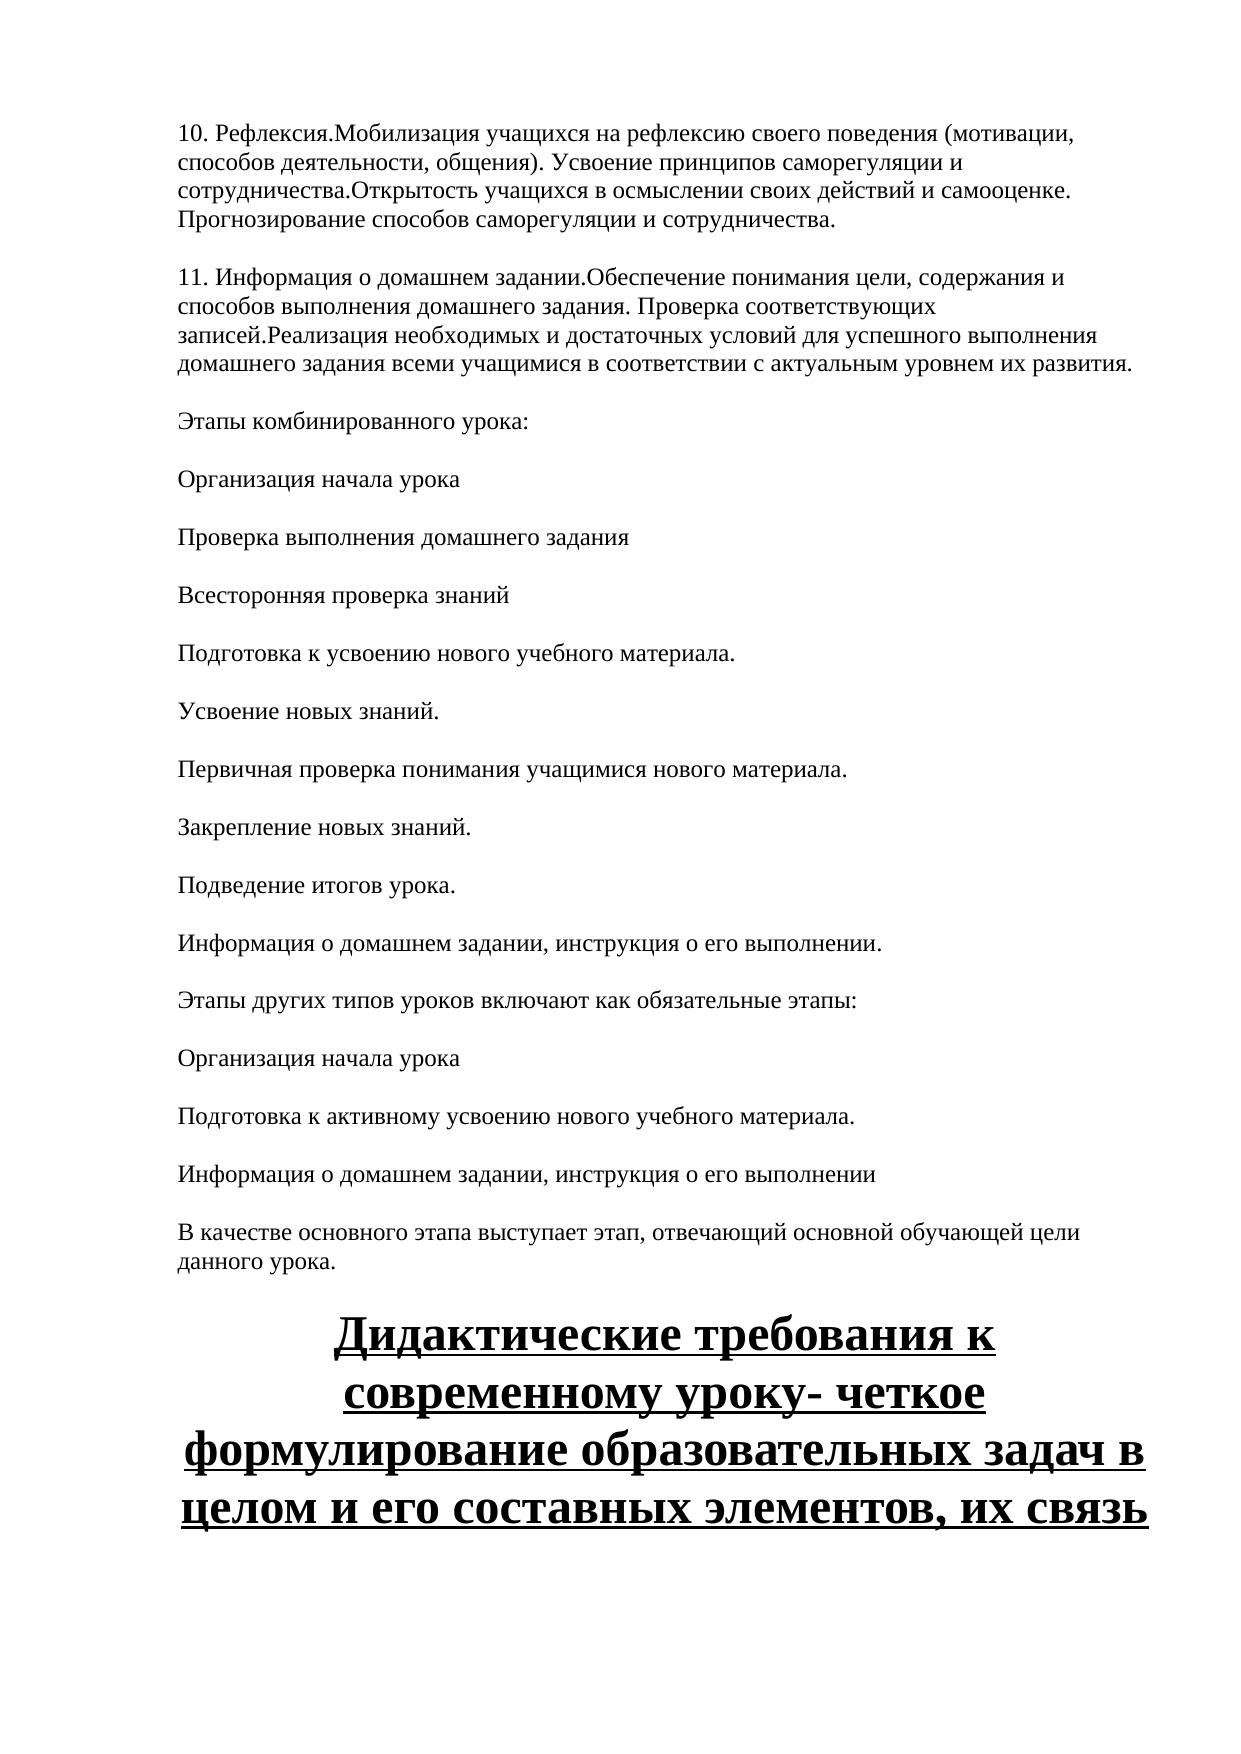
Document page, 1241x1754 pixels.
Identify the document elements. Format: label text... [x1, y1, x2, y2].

text Всесторонняя проверка знаний [177, 580, 1152, 609]
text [177, 1304, 1152, 1534]
text Информация о домашнем задании, инструкция о его выполнении [177, 1159, 1152, 1188]
text 10. Рефлексия.Мобилизация учащихся на рефлексию своего поведения (мотивации, способов деятельности, общения). Усвоение принципов саморегуляции и сотрудничества.Открытость учащихся в осмыслении своих действий и самооценке. Прогнозирование способов саморегуляции и сотрудничества. [177, 118, 1152, 233]
text Организация начала урока [177, 1043, 1152, 1072]
text Усвоение новых знаний. [177, 696, 1152, 725]
text Организация начала урока [177, 464, 1152, 493]
text Подготовка к усвоению нового учебного материала. [177, 638, 1152, 667]
text Закрепление новых знаний. [177, 812, 1152, 841]
text Этапы комбинированного урока: [177, 406, 1152, 435]
text Этапы других типов уроков включают как обязательные этапы: [177, 986, 1152, 1014]
text Первичная проверка понимания учащимися нового материала. [177, 754, 1152, 783]
text Проверка выполнения домашнего задания [177, 522, 1152, 551]
text В качестве основного этапа выступает этап, отвечающий основной обучающей цели данного урока. [177, 1217, 1152, 1275]
text Подготовка к активному усвоению нового учебного материала. [177, 1101, 1152, 1130]
text Подведение итогов урока. [177, 870, 1152, 898]
text Информация о домашнем задании, инструкция о его выполнении. [177, 928, 1152, 956]
text 11. Информация о домашнем задании.Обеспечение понимания цели, содержания и способов выполнения домашнего задания. Проверка соответствующих записей.Реализация необходимых и достаточных условий для успешного выполнения домашнего задания всеми учащимися в соответствии с актуальным уровнем их развития. [177, 262, 1152, 377]
